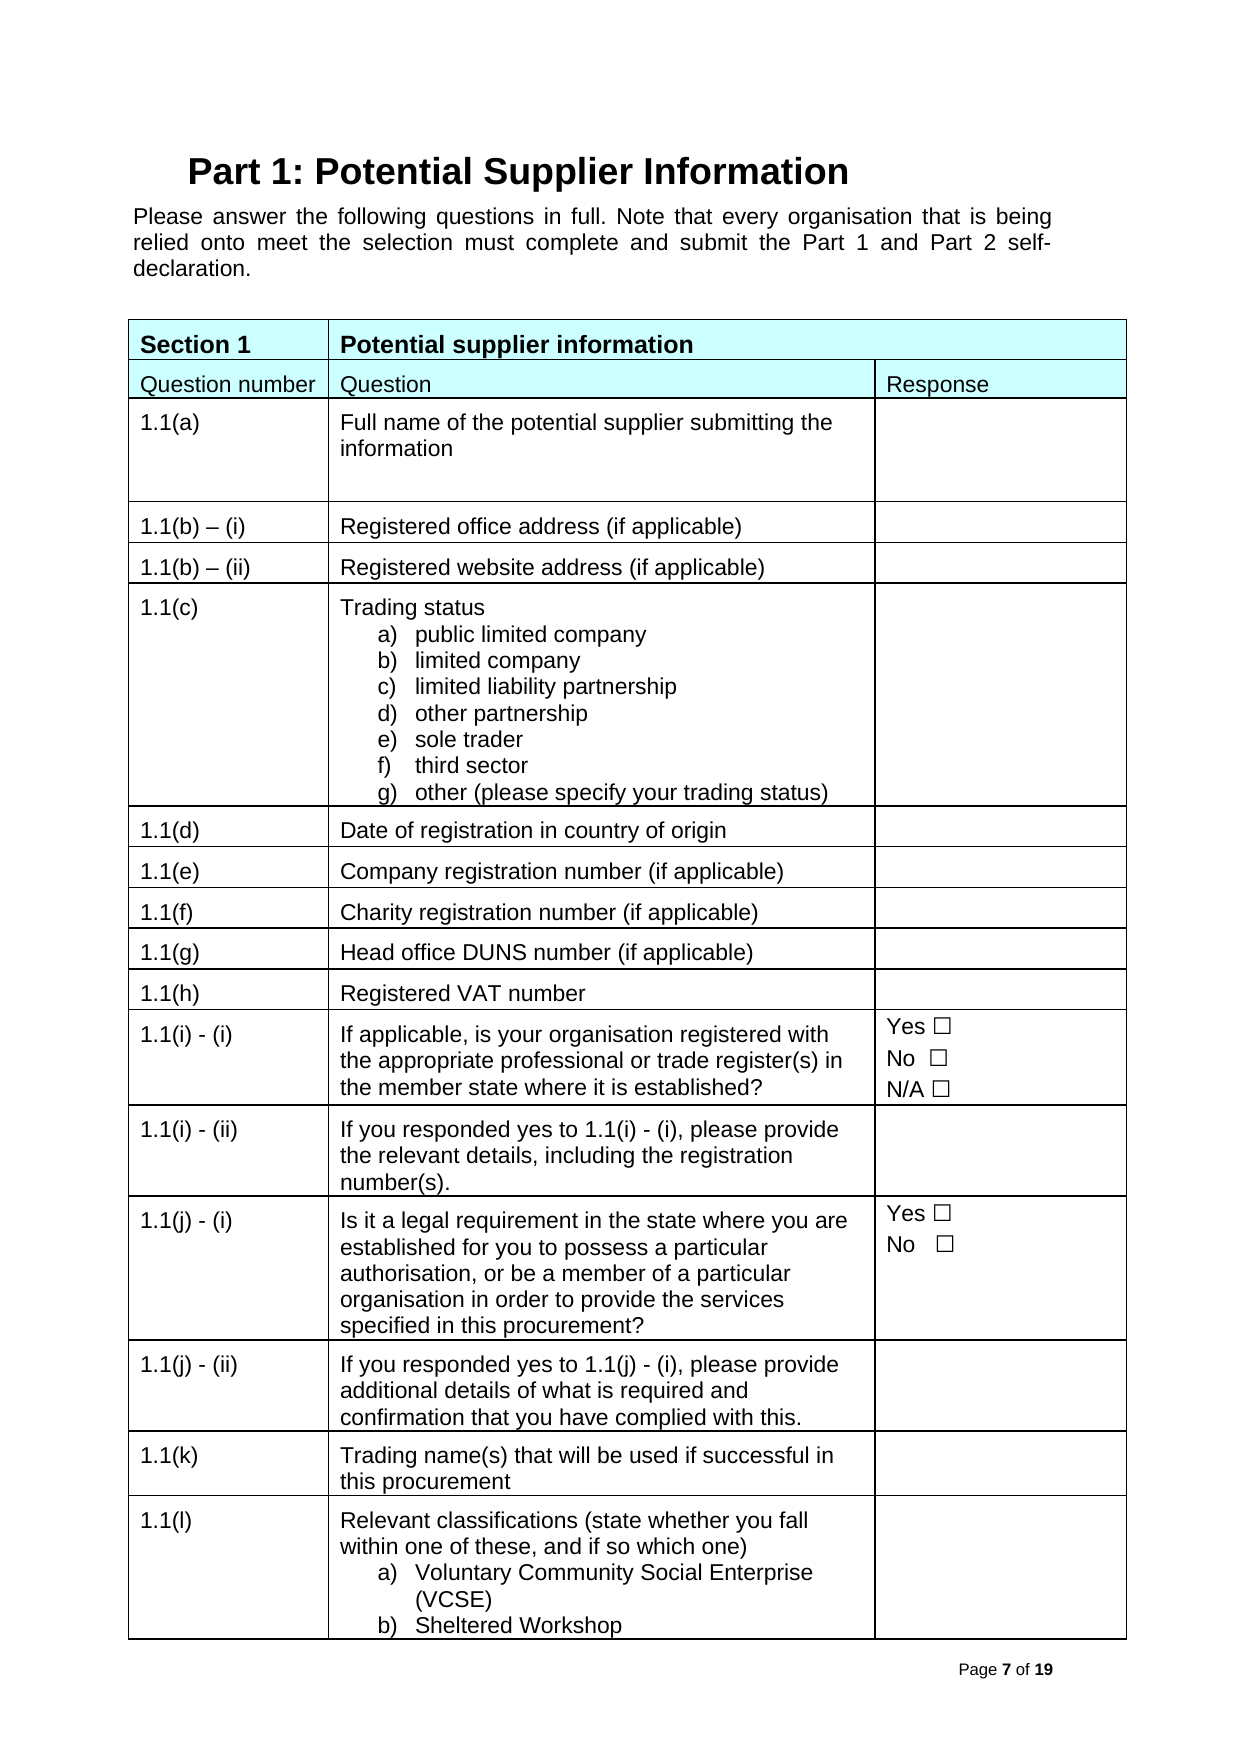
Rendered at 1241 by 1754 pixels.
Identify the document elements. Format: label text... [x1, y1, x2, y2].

table_cell Charity registration number (if applicable) [329, 888, 874, 927]
table_cell [876, 888, 1126, 927]
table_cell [329, 1496, 874, 1638]
table_cell 1.1(f) [129, 888, 328, 927]
table_header Potential supplier information [329, 320, 1126, 359]
table_cell Registered VAT number [329, 970, 874, 1009]
table_cell [876, 929, 1126, 968]
table_cell Registered website address (if applicable) [329, 543, 874, 582]
table_cell Full name of the potential supplier submitting the information [329, 399, 874, 501]
table_cell [876, 1106, 1126, 1195]
table_cell [876, 1341, 1126, 1430]
table_cell 1.1(i) - (i) [129, 1010, 328, 1104]
table_cell Company registration number (if applicable) [329, 847, 874, 887]
table_cell [876, 1432, 1126, 1494]
table_cell Trading status public limited company limited company limited liability partnership other partnership sole trader third sector other (please specify your trading status) [329, 584, 874, 805]
table_cell [876, 807, 1126, 846]
table_cell If you responded yes to 1.1(j) - (i), please provide additional details of what is required and confirmation that you have complied with this. [329, 1341, 874, 1430]
table_cell Yes ☐ No ☐ N/A ☐ [876, 1010, 1126, 1104]
table_cell 1.1(a) [129, 399, 328, 501]
table_cell [876, 502, 1126, 542]
table_cell 1.1(k) [129, 1432, 328, 1494]
table_cell Yes ☐ No ☐ [876, 1197, 1126, 1339]
table_cell Date of registration in country of origin [329, 807, 874, 846]
table_cell [876, 970, 1126, 1009]
table_cell If applicable, is your organisation registered with the appropriate professional or trade register(s) in the member state where it is established? [329, 1010, 874, 1104]
table_cell 1.1(b) – (ii) [129, 543, 328, 582]
table_cell 1.1(j) - (ii) [129, 1341, 328, 1430]
table_cell [876, 1496, 1126, 1638]
table_cell 1.1(j) - (i) [129, 1197, 328, 1339]
table_cell 1.1(c) [129, 584, 328, 805]
table_cell Registered office address (if applicable) [329, 502, 874, 542]
text Please answer the following questions in full. Note that every organisation that is being relied onto meet the selection must complete and submit the Part 1 and Part 2 self-declaration. [133, 203, 1053, 282]
table_cell 1.1(l) [129, 1496, 328, 1638]
table_cell If you responded yes to 1.1(i) - (i), please provide the relevant details, including the registration number(s). [329, 1106, 874, 1195]
table_cell [876, 847, 1126, 887]
table_cell Is it a legal requirement in the state where you are established for you to possess a particular authorisation, or be a member of a particular organisation in order to provide the services specified in this procurement? [329, 1197, 874, 1339]
table_cell Trading name(s) that will be used if successful in this procurement [329, 1432, 874, 1494]
table_cell 1.1(b) – (i) [129, 502, 328, 542]
table_cell 1.1(h) [129, 970, 328, 1009]
table_cell 1.1(g) [129, 929, 328, 968]
table_cell 1.1(e) [129, 847, 328, 887]
table_cell 1.1(d) [129, 807, 328, 846]
table_cell 1.1(i) - (ii) [129, 1106, 328, 1195]
table_cell [876, 584, 1126, 805]
table_cell Question number [129, 360, 328, 397]
table_cell Question [329, 360, 874, 397]
table_cell [876, 399, 1126, 501]
table_cell [876, 543, 1126, 582]
table_header Section 1 [129, 320, 328, 359]
table_cell Head office DUNS number (if applicable) [329, 929, 874, 968]
text Part 1: Potential Supplier Information [187, 149, 1053, 192]
table_cell Response [876, 360, 1126, 397]
